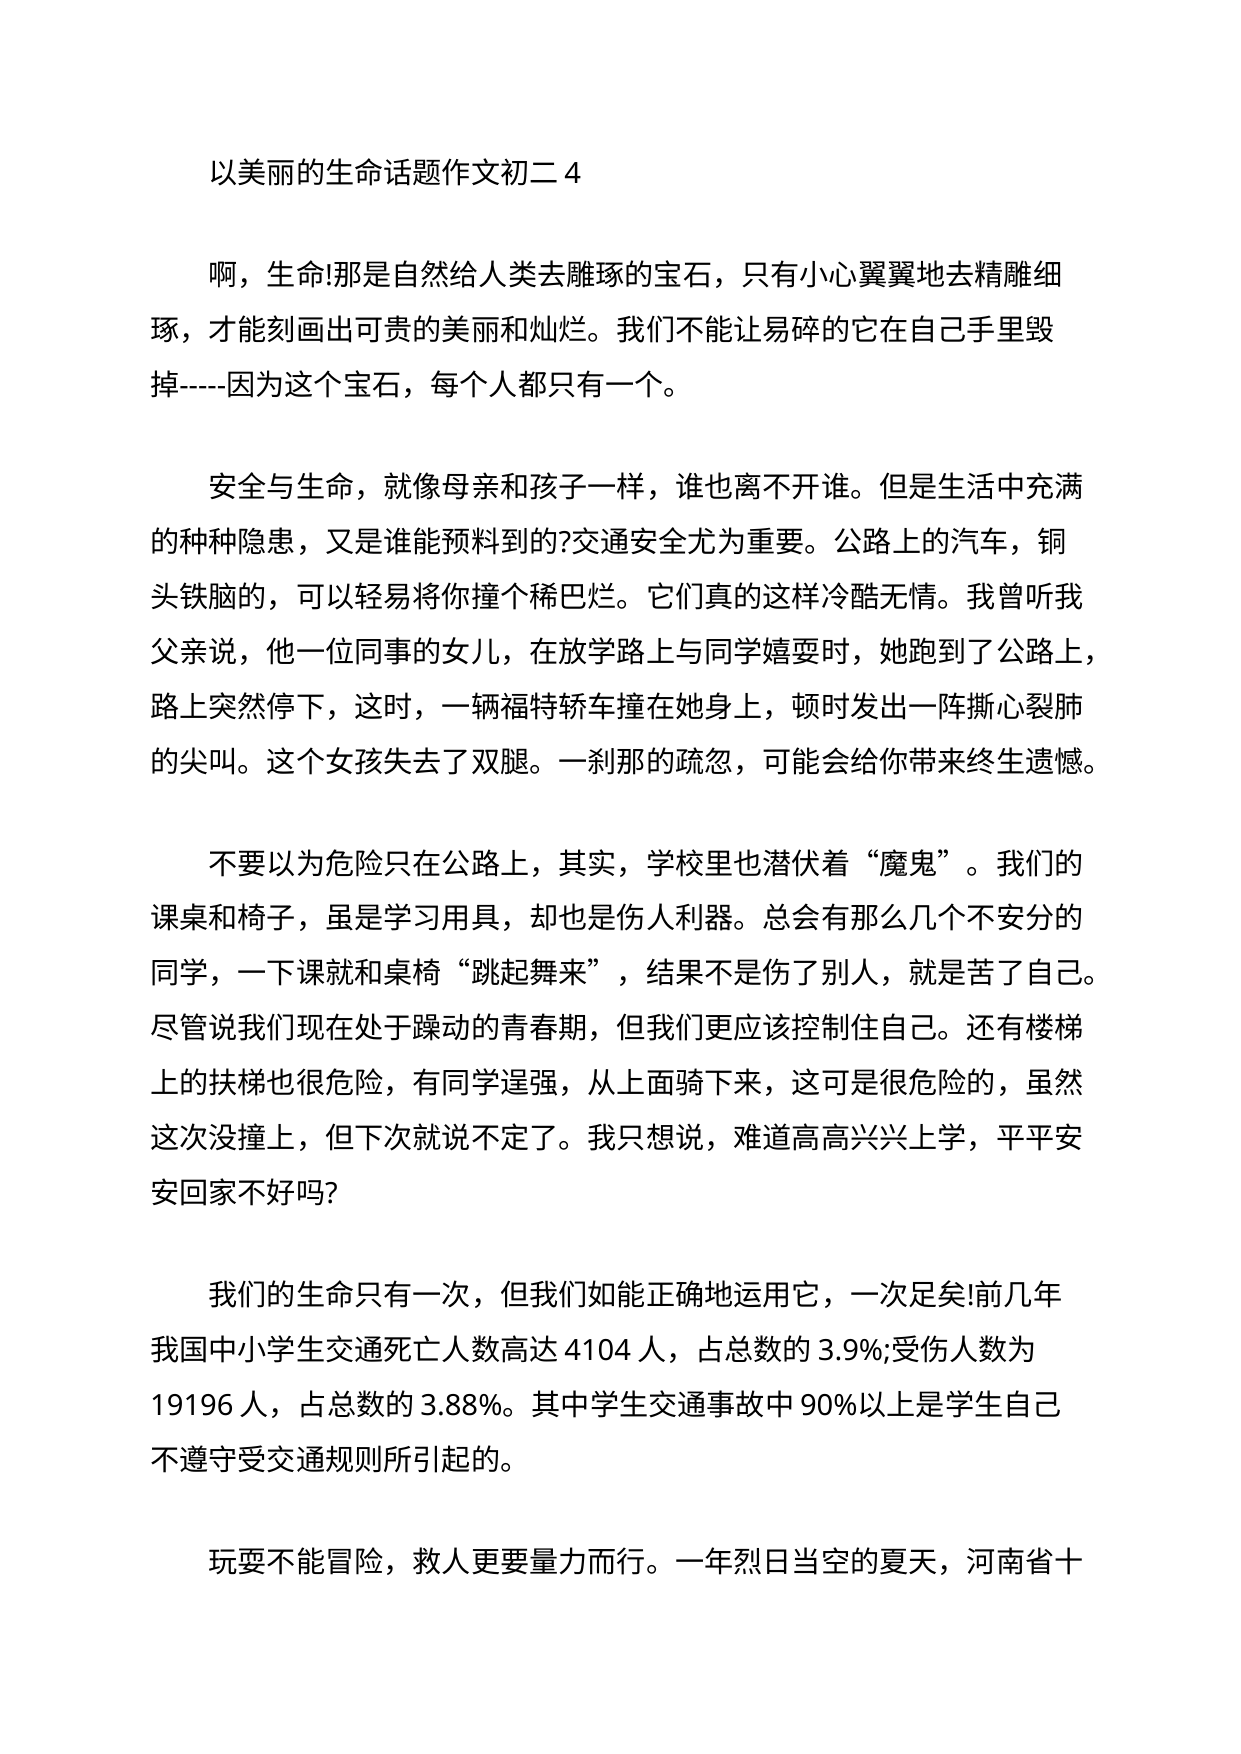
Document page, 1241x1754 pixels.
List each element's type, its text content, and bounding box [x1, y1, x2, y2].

text 啊，生命!那是自然给人类去雕琢的宝石，只有小心翼翼地去精雕细琢，才能刻画出可贵的美丽和灿烂。我们不能让易碎的它在自己手里毁掉-----因为这个宝石，每个人都只有一个。 [150, 252, 1090, 404]
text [150, 1538, 1090, 1581]
text 我们的生命只有一次，但我们如能正确地运用它，一次足矣!前几年我国中小学生交通死亡人数高达4104人，占总数的3.9%;受伤人数为19196人，占总数的3.88%。其中学生交通事故中90%以上是学生自己不遵守受交通规则所引起的。 [150, 1272, 1090, 1479]
text 不要以为危险只在公路上，其实，学校里也潜伏着“魔鬼”。我们的课桌和椅子，虽是学习用具，却也是伤人利器。总会有那么几个不安分的同学，一下课就和桌椅“跳起舞来”，结果不是伤了别人，就是苦了自己。尽管说我们现在处于躁动的青春期，但我们更应该控制住自己。还有楼梯上的扶梯也很危险，有同学逞强，从上面骑下来，这可是很危险的，虽然这次没撞上，但下次就说不定了。我只想说，难道高高兴兴上学，平平安安回家不好吗? [150, 840, 1090, 1212]
text 安全与生命，就像母亲和孩子一样，谁也离不开谁。但是生活中充满的种种隐患，又是谁能预料到的?交通安全尤为重要。公路上的汽车，铜头铁脑的，可以轻易将你撞个稀巴烂。它们真的这样冷酷无情。我曾听我父亲说，他一位同事的女儿，在放学路上与同学嬉耍时，她跑到了公路上，路上突然停下，这时，一辆福特轿车撞在她身上，顿时发出一阵撕心裂肺的尖叫。这个女孩失去了双腿。一刹那的疏忽，可能会给你带来终生遗憾。 [150, 464, 1090, 781]
text 以美丽的生命话题作文初二4 [150, 150, 1090, 192]
